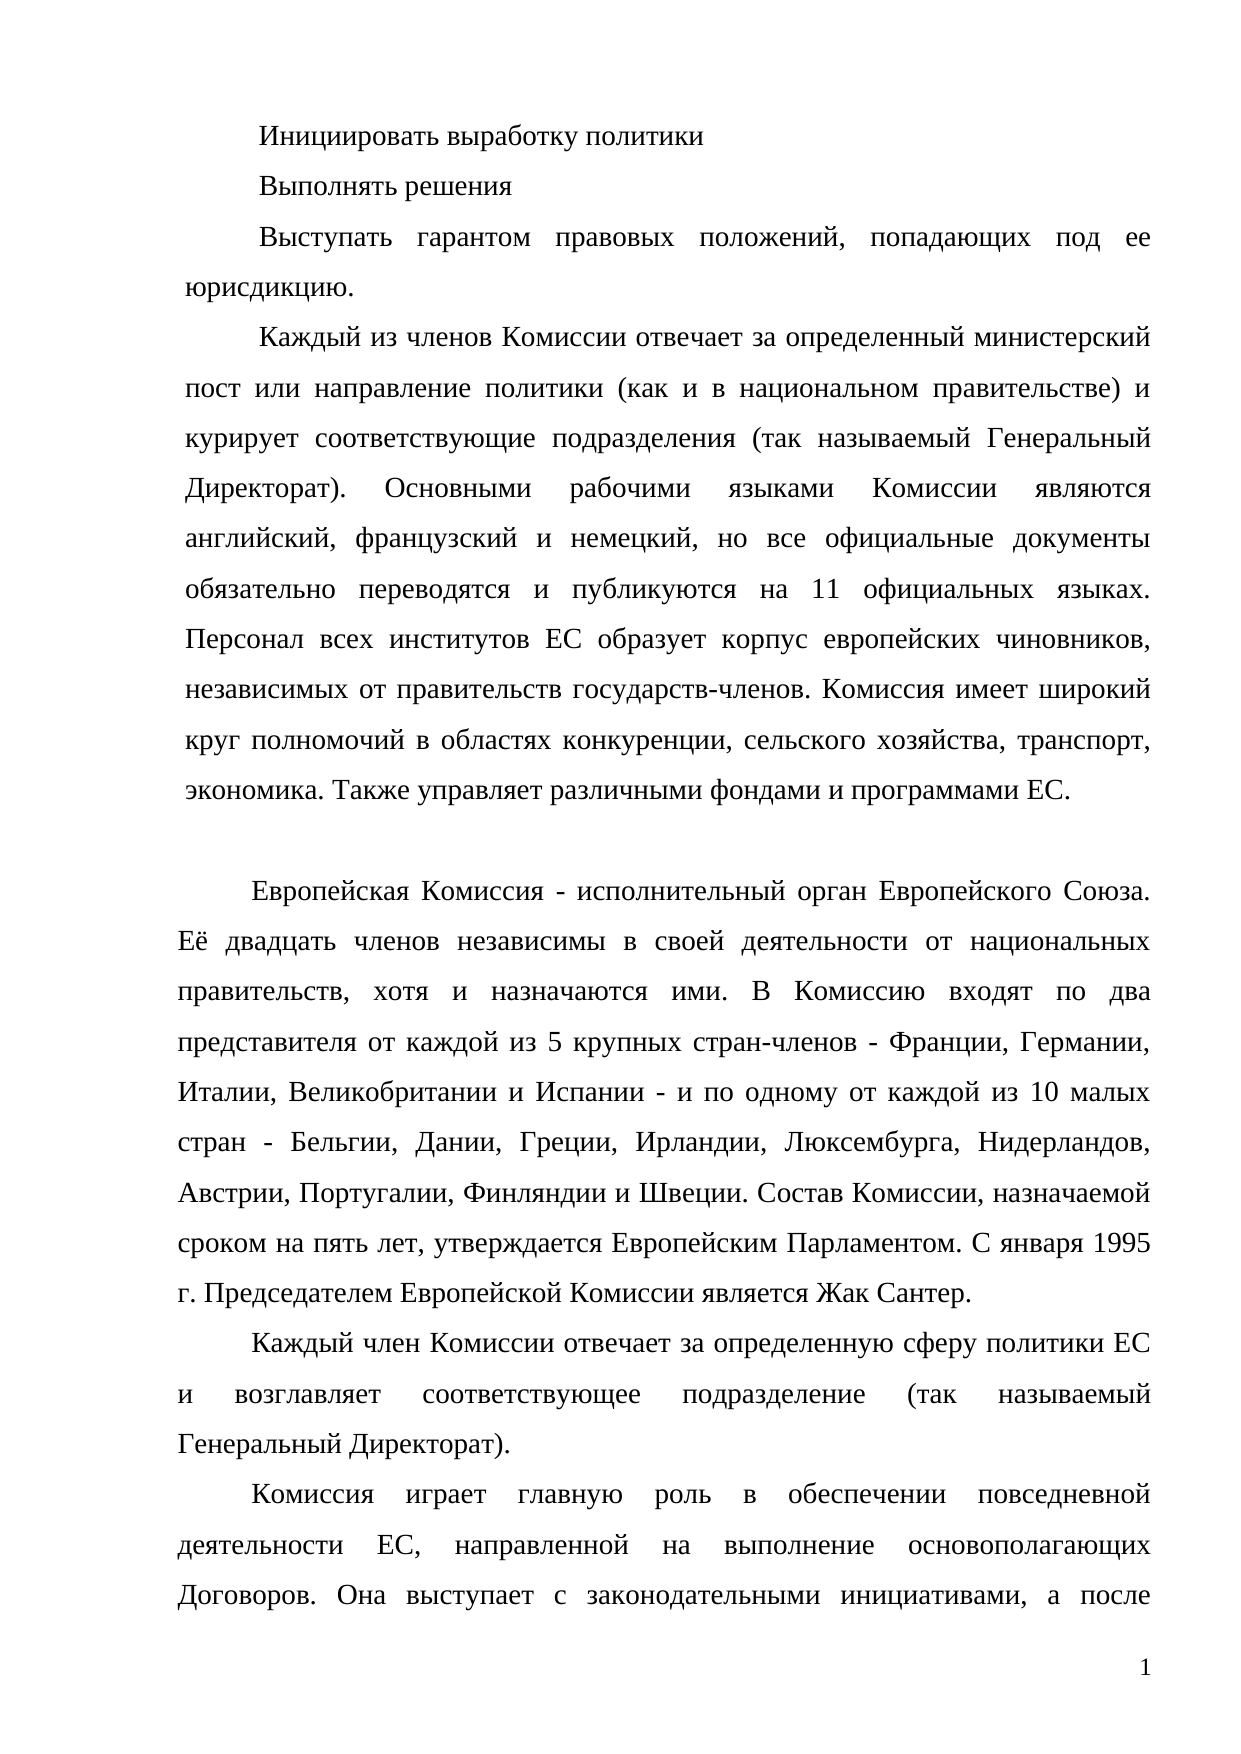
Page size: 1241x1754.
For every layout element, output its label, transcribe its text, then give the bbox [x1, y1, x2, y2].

text Выполнять решения [185, 168, 1152, 202]
text Выступать гарантом правовых положений, попадающих под ее юрисдикцию. [185, 219, 1152, 303]
text Инициировать выработку политики [177, 118, 1152, 152]
text Каждый из членов Комиссии отвечает за определенный министерский пост или направление политики (как и в национальном правительстве) и курирует соответствующие подразделения (так называемый Генеральный Директорат). Основными рабочими языками Комиссии являются английский, французский и немецкий, но все официальные документы обязательно переводятся и публикуются на 11 официальных языках. Персонал всех институтов ЕС образует корпус европейских чиновников, независимых от правительств государств-членов. Комиссия имеет широкий круг полномочий в областях конкуренции, сельского хозяйства, транспорт, экономика. Также управляет различными фондами и программами ЕС. [185, 319, 1152, 806]
text Европейская Комиссия - исполнительный орган Европейского Союза. Её двадцать членов независимы в своей деятельности от национальных правительств, хотя и назначаются ими. В Комиссию входят по два представителя от каждой из 5 крупных стран-членов - Франции, Германии, Италии, Великобритании и Испании - и по одному от каждой из 10 малых стран - Бельгии, Дании, Греции, Ирландии, Люксембурга, Нидерландов, Австрии, Португалии, Финляндии и Швеции. Состав Комиссии, назначаемой сроком на пять лет, утверждается Европейским Парламентом. С января 1995 г. Председателем Европейской Комиссии является Жак Сантер. [177, 873, 1152, 1309]
text Каждый член Комиссии отвечает за определенную сферу политики ЕС и возглавляет соответствующее подразделение (так называемый Генеральный Директорат). [177, 1326, 1152, 1460]
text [177, 1477, 1152, 1611]
